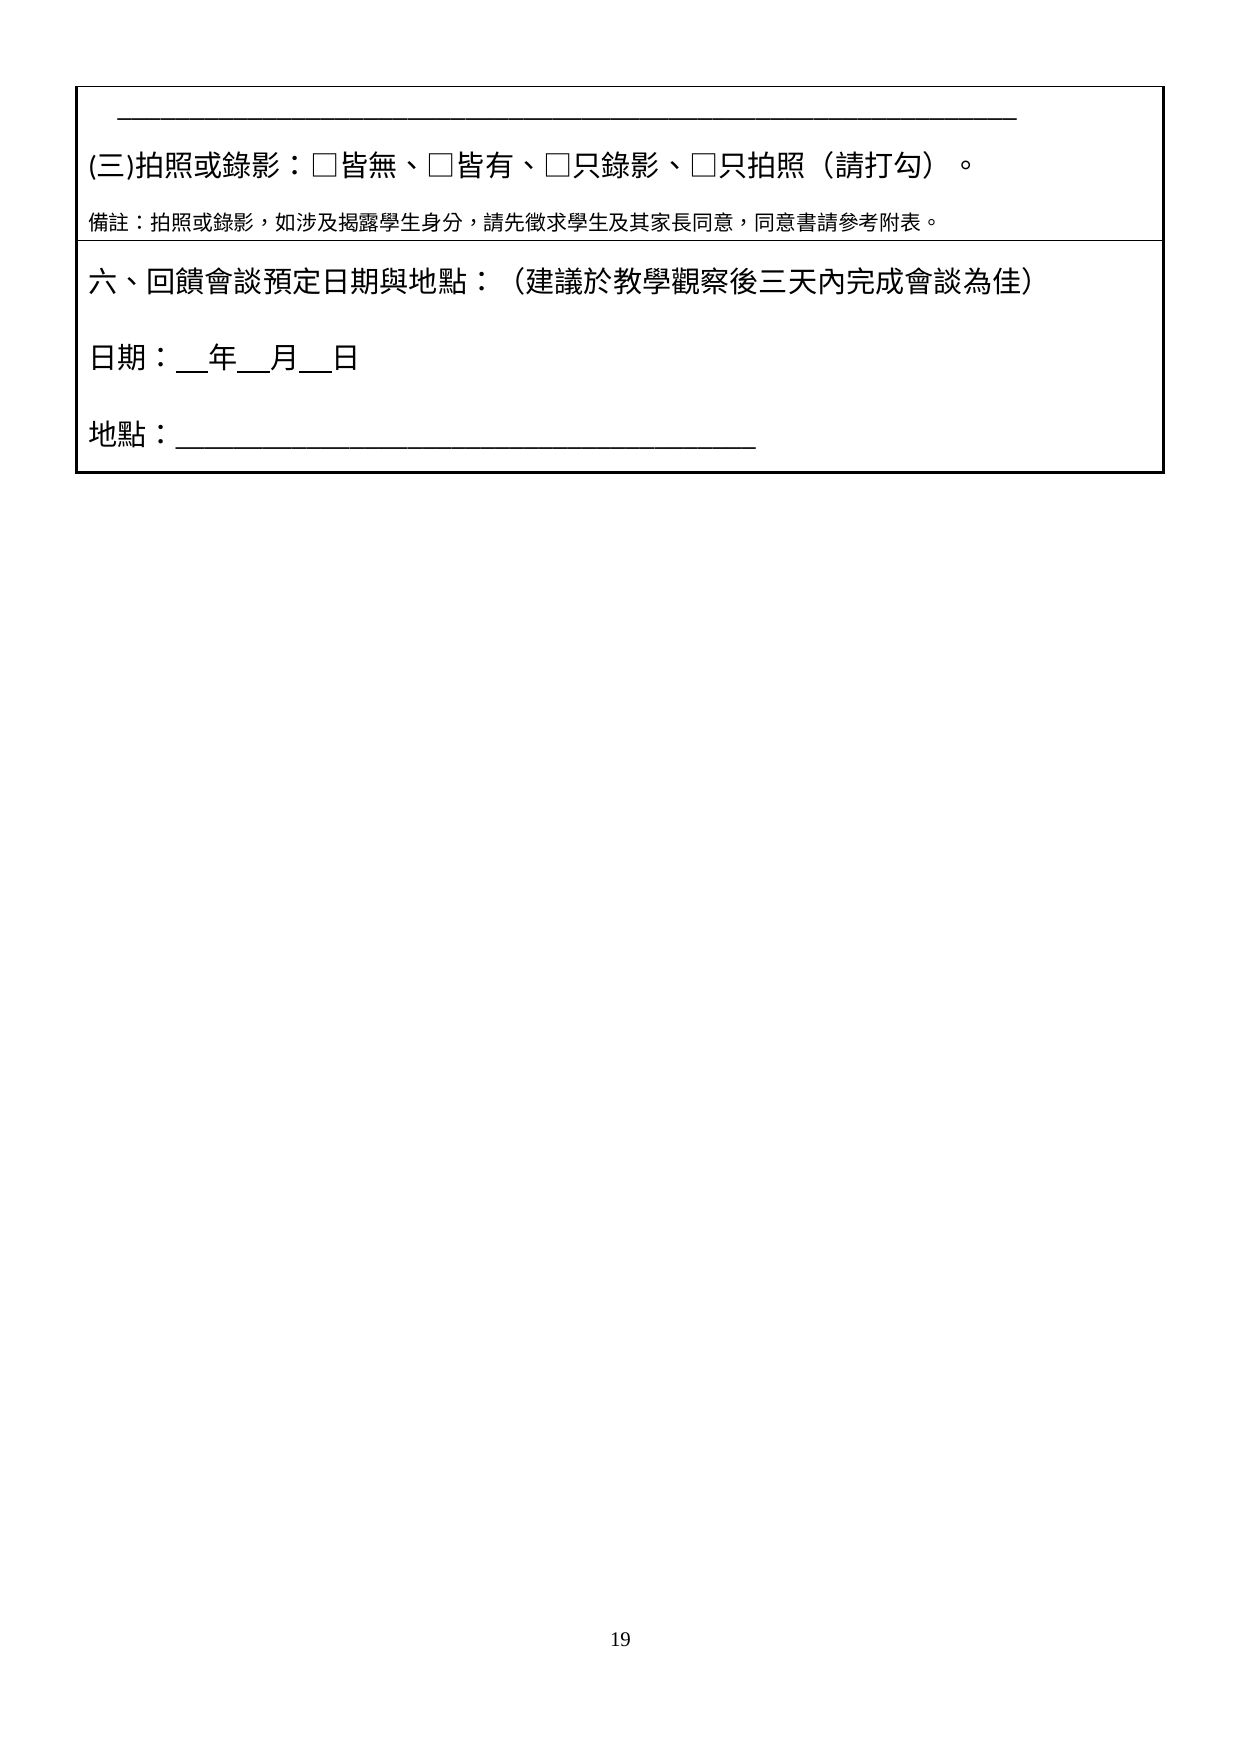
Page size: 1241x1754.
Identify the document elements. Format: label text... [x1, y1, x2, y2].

table_cell 六、回饋會談預定日期與地點：（建議於教學觀察後三天內完成會談為佳） 日期： 年 月 日 地點：________________________________________ [78, 241, 1162, 471]
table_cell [78, 87, 1162, 240]
